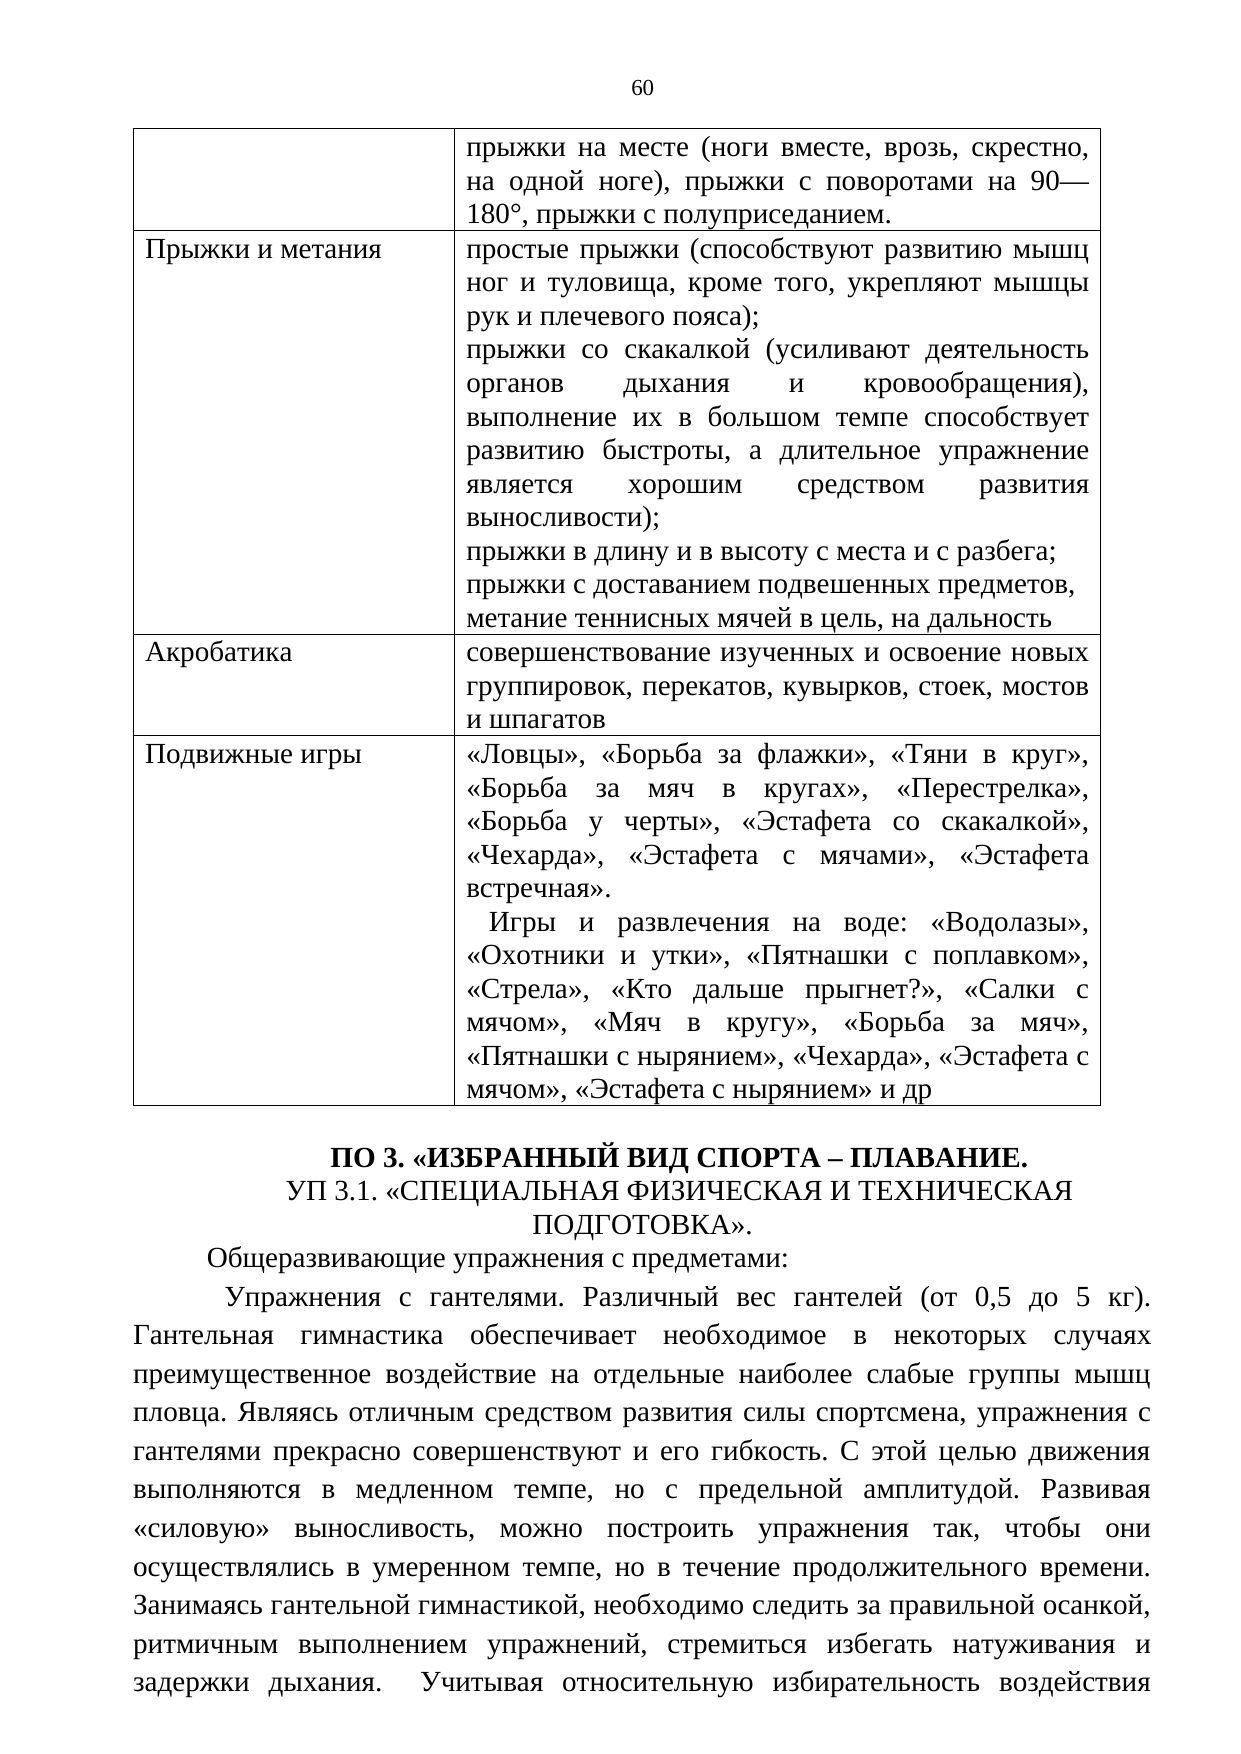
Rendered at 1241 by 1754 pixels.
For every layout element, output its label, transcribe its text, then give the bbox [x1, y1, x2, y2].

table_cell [134, 129, 454, 230]
table_cell Акробатика [134, 635, 454, 735]
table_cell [455, 129, 1100, 230]
text Общеразвивающие упражнения с предметами: [133, 1240, 1152, 1274]
table_cell Подвижные игры [134, 736, 454, 1105]
text ПО 3. «ИЗБРАННЫЙ ВИД СПОРТА – ПЛАВАНИЕ. [133, 1140, 1152, 1173]
table_cell Прыжки и метания [134, 231, 454, 633]
table_cell простые прыжки (способствуют развитию мышц ног и туловища, кроме того, укрепляют мышцы рук и плечевого пояса); прыжки со скакалкой (усиливают деятельность органов дыхания и кровообращения), выполнение их в большом темпе способствует развитию быстроты, а длительное упражнение является хорошим средством развития выносливости); прыжки в длину и в высоту с места и с разбега; прыжки с доставанием подвешенных предметов, метание теннисных мячей в цель, на дальность [455, 231, 1100, 633]
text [133, 1279, 1152, 1698]
table_cell «Ловцы», «Борьба за флажки», «Тяни в круг», «Борьба за мяч в кругах», «Перестрелка», «Борьба у черты», «Эстафета со скакалкой», «Чехарда», «Эстафета с мячами», «Эстафета встречная». Игры и развлечения на воде: «Водолазы», «Охотники и утки», «Пятнашки с поплавком», «Стрела», «Кто дальше прыгнет?», «Салки с мячом», «Мяч в кругу», «Борьба за мяч», «Пятнашки с нырянием», «Чехарда», «Эстафета с мячом», «Эстафета с нырянием» и др [455, 736, 1100, 1105]
text УП 3.1. «СПЕЦИАЛЬНАЯ ФИЗИЧЕСКАЯ И ТЕХНИЧЕСКАЯ ПОДГОТОВКА». [133, 1173, 1152, 1240]
table_cell совершенствование изученных и освоение новых группировок, перекатов, кувырков, стоек, мостов и шпагатов [455, 635, 1100, 735]
